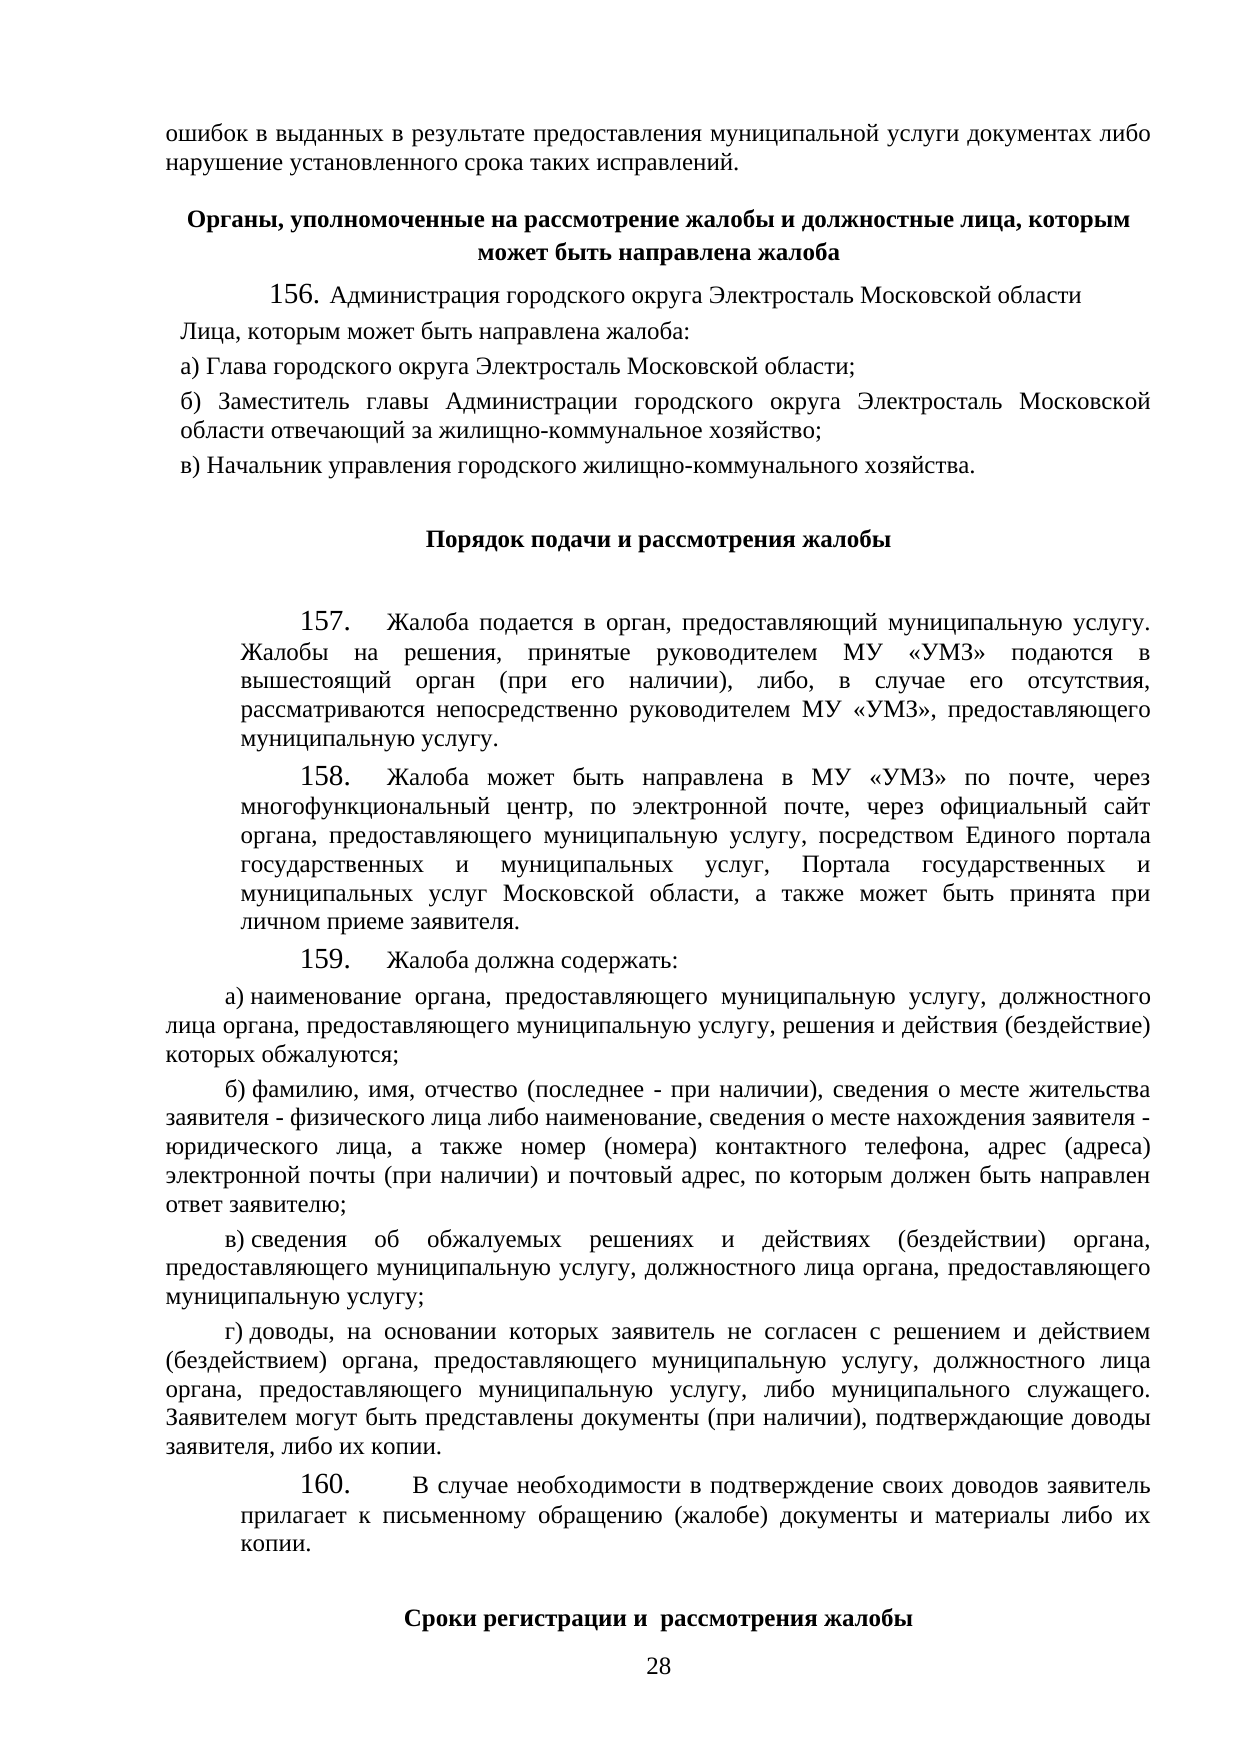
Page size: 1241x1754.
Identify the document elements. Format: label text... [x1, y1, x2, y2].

text Органы, уполномоченные на рассмотрение жалобы и должностные лица, которым может быть направлена жалоба [165, 204, 1152, 266]
text Сроки регистрации и рассмотрения жалобы [165, 1603, 1152, 1631]
text б) фамилию, имя, отчество (последнее - при наличии), сведения о месте жительства заявителя - физического лица либо наименование, сведения о месте нахождения заявителя - юридического лица, а также номер (номера) контактного телефона, адрес (адреса) электронной почты (при наличии) и почтовый адрес, по которым должен быть направлен ответ заявителю; [165, 1074, 1152, 1217]
text б) Заместитель главы Администрации городского округа Электросталь Московской области отвечающий за жилищно-коммунальное хозяйство; [180, 386, 1152, 444]
text а) Глава городского округа Электросталь Московской области; [180, 351, 1152, 380]
list Жалоба подается в орган, предоставляющий муниципальную услугу. Жалобы на решения, принятые руководителем МУ «УМЗ» подаются в вышестоящий орган (при его наличии), либо, в случае его отсутствия, рассматриваются непосредственно руководителем МУ «УМЗ», предоставляющего муниципальную услугу. [240, 603, 1152, 752]
text г) доводы, на основании которых заявитель не согласен с решением и действием (бездействием) органа, предоставляющего муниципальную услугу, должностного лица органа, предоставляющего муниципальную услугу, либо муниципального служащего. Заявителем могут быть представлены документы (при наличии), подтверждающие доводы заявителя, либо их копии. [165, 1316, 1152, 1460]
list Администрация городского округа Электросталь Московской области [180, 277, 1152, 310]
text в) Начальник управления городского жилищно-коммунального хозяйства. [180, 450, 1152, 479]
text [165, 118, 1152, 176]
text Порядок подачи и рассмотрения жалобы [165, 524, 1152, 553]
list В случае необходимости в подтверждение своих доводов заявитель прилагает к письменному обращению (жалобе) документы и материалы либо их копии. [240, 1466, 1152, 1557]
list Жалоба должна содержать: [240, 941, 1152, 975]
text в) сведения об обжалуемых решениях и действиях (бездействии) органа, предоставляющего муниципальную услугу, должностного лица органа, предоставляющего муниципальную услугу; [165, 1224, 1152, 1310]
text а) наименование органа, предоставляющего муниципальную услугу, должностного лица органа, предоставляющего муниципальную услугу, решения и действия (бездействие) которых обжалуются; [165, 981, 1152, 1067]
list Жалоба может быть направлена в МУ «УМЗ» по почте, через многофункциональный центр, по электронной почте, через официальный сайт органа, предоставляющего муниципальную услугу, посредством Единого портала государственных и муниципальных услуг, Портала государственных и муниципальных услуг Московской области, а также может быть принята при личном приеме заявителя. [240, 758, 1152, 935]
text Лица, которым может быть направлена жалоба: [180, 316, 1152, 345]
